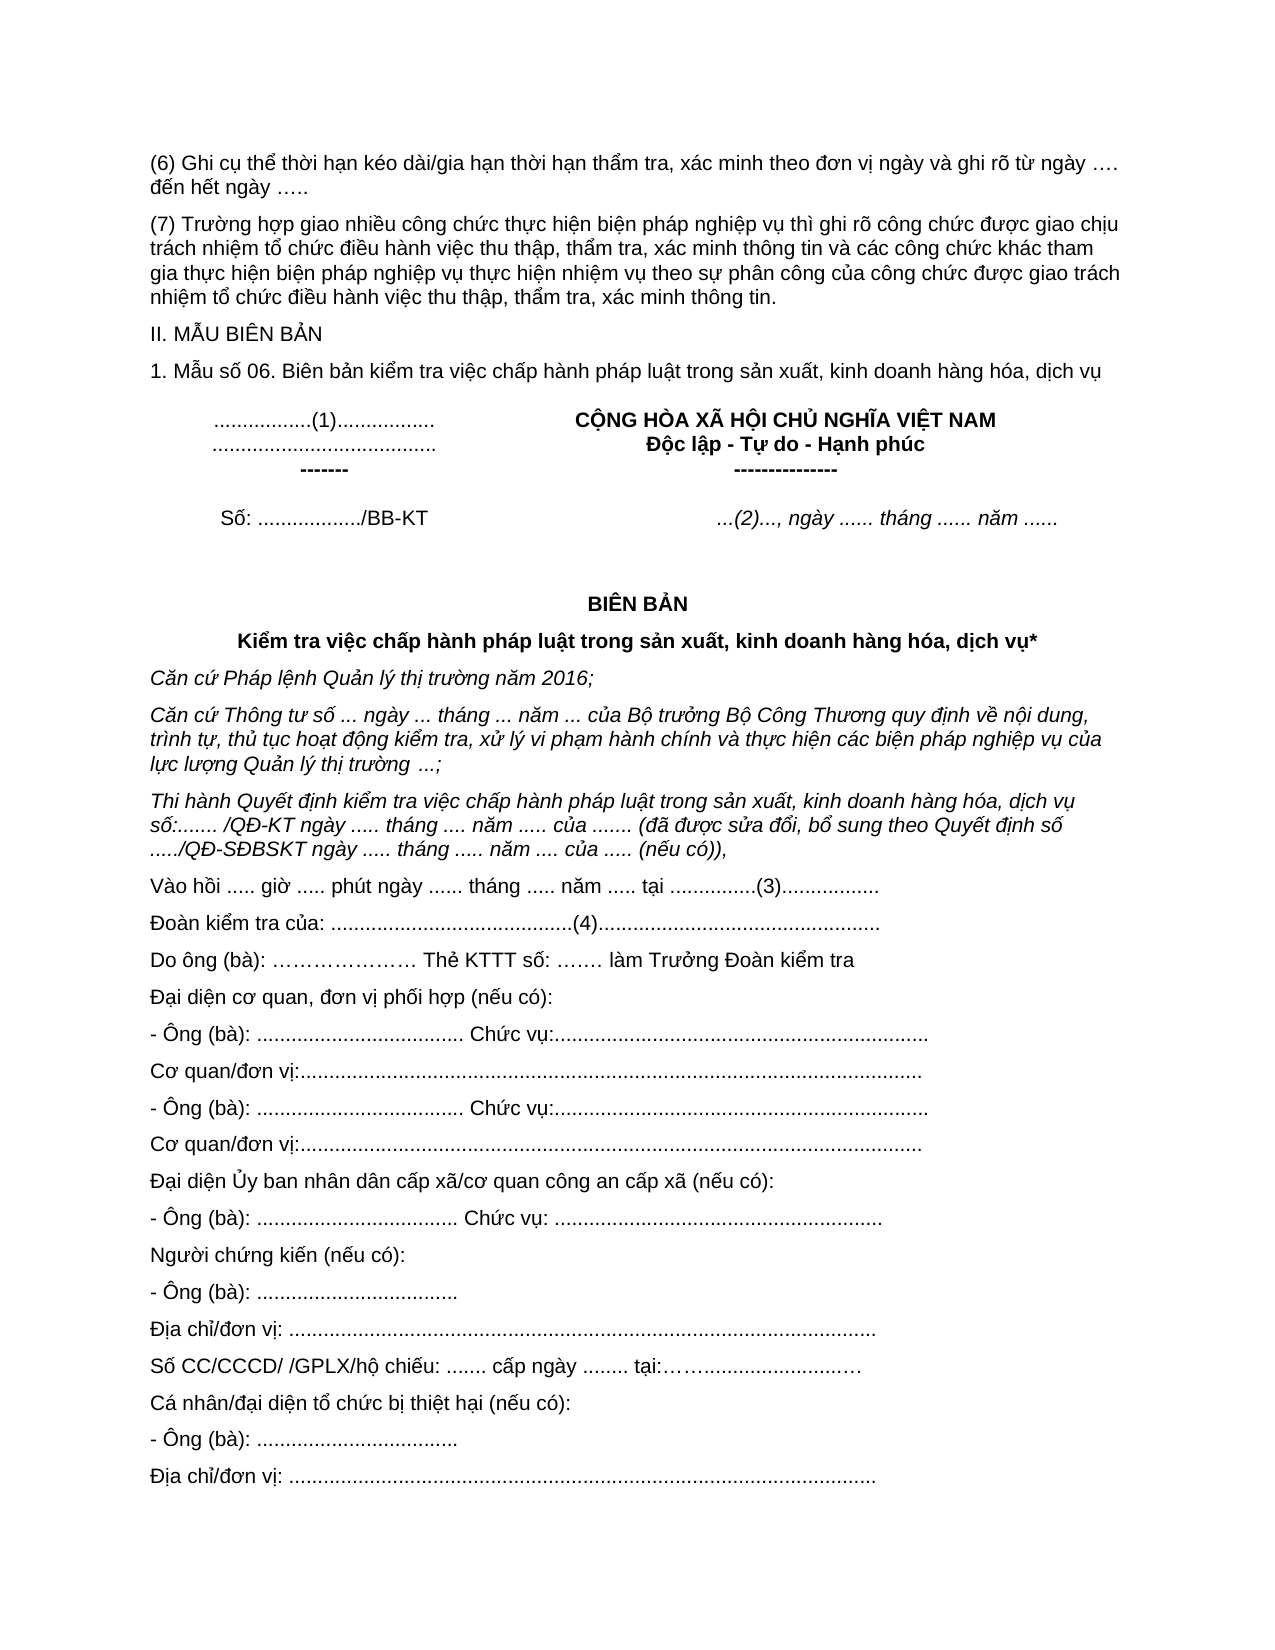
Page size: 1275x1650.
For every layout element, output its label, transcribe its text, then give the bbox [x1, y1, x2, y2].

text - Ông (bà): ................................... [150, 1427, 1125, 1451]
text Đoàn kiểm tra của: ..........................................(4)................................................. [150, 911, 1125, 935]
table_cell ...(2)..., ngày ...... tháng ...... năm ...... [499, 493, 1072, 542]
text II. MẪU BIÊN BẢN [150, 321, 1125, 346]
text Căn cứ Pháp lệnh Quản lý thị trường năm 2016; [150, 666, 1125, 690]
text - Ông (bà): .................................... Chức vụ:................................................................. [150, 1021, 1125, 1046]
text Cá nhân/đại diện tổ chức bị thiệt hại (nếu có): [150, 1390, 1125, 1414]
text Người chứng kiến (nếu có): [150, 1242, 1125, 1267]
table_header .................(1)................. ....................................... ------- [150, 395, 499, 493]
text - Ông (bà): ................................... [150, 1279, 1125, 1304]
text Do ông (bà): ………………… Thẻ KTTT số: ….… làm Trưởng Đoàn kiểm tra [150, 947, 1125, 972]
text Căn cứ Thông tư số ... ngày ... tháng ... năm ... của Bộ trưởng Bộ Công Thương quy định về nội dung, trình tự, thủ tục hoạt động kiểm tra, xử lý vi phạm hành chính và thực hiện các biện pháp nghiệp vụ của lực lượng Quản lý thị trường ...; [150, 702, 1125, 776]
text (7) Trường hợp giao nhiều công chức thực hiện biện pháp nghiệp vụ thì ghi rõ công chức được giao chịu trách nhiệm tổ chức điều hành việc thu thập, thẩm tra, xác minh thông tin và các công chức khác tham gia thực hiện biện pháp nghiệp vụ thực hiện nhiệm vụ theo sự phân công của công chức được giao trách nhiệm tổ chức điều hành việc thu thập, thẩm tra, xác minh thông tin. [150, 211, 1125, 309]
text Kiểm tra việc chấp hành pháp luật trong sản xuất, kinh doanh hàng hóa, dịch vụ* [150, 629, 1125, 653]
text Địa chỉ/đơn vị: ...................................................................................................... [150, 1464, 1125, 1488]
table_header CỘNG HÒA XÃ HỘI CHỦ NGHĨA VIỆT NAM Độc lập - Tự do - Hạnh phúc --------------- [499, 395, 1072, 493]
text Cơ quan/đơn vị:............................................................................................................ [150, 1058, 1125, 1082]
text 1. Mẫu số 06. Biên bản kiểm tra việc chấp hành pháp luật trong sản xuất, kinh doanh hàng hóa, dịch vụ [150, 358, 1125, 382]
text BIÊN BẢN [150, 592, 1125, 616]
text (6) Ghi cụ thể thời hạn kéo dài/gia hạn thời hạn thẩm tra, xác minh theo đơn vị ngày và ghi rõ từ ngày …. đến hết ngày ….. [150, 150, 1125, 199]
text Đại diện Ủy ban nhân dân cấp xã/cơ quan công an cấp xã (nếu có): [150, 1169, 1125, 1193]
text Thi hành Quyết định kiểm tra việc chấp hành pháp luật trong sản xuất, kinh doanh hàng hóa, dịch vụ số:....... /QĐ-KT ngày ..... tháng .... năm ..... của ....... (đã được sửa đổi, bổ sung theo Quyết định số ...../QĐ-SĐBSKT ngày ..... tháng ..... năm .... của ..... (nếu có)), [150, 788, 1125, 861]
text Số CC/CCCD/ /GPLX/hộ chiếu: ....... cấp ngày ........ tại:……........................… [150, 1353, 1125, 1377]
text Đại diện cơ quan, đơn vị phối hợp (nếu có): [150, 984, 1125, 1009]
text Vào hồi ..... giờ ..... phút ngày ...... tháng ..... năm ..... tại ...............(3)................. [150, 874, 1125, 898]
text Địa chỉ/đơn vị: ...................................................................................................... [150, 1316, 1125, 1341]
text - Ông (bà): ................................... Chức vụ: ......................................................... [150, 1206, 1125, 1230]
table_cell Số: ................../BB-KT [150, 493, 499, 542]
text Cơ quan/đơn vị:............................................................................................................ [150, 1132, 1125, 1156]
text - Ông (bà): .................................... Chức vụ:................................................................. [150, 1095, 1125, 1119]
